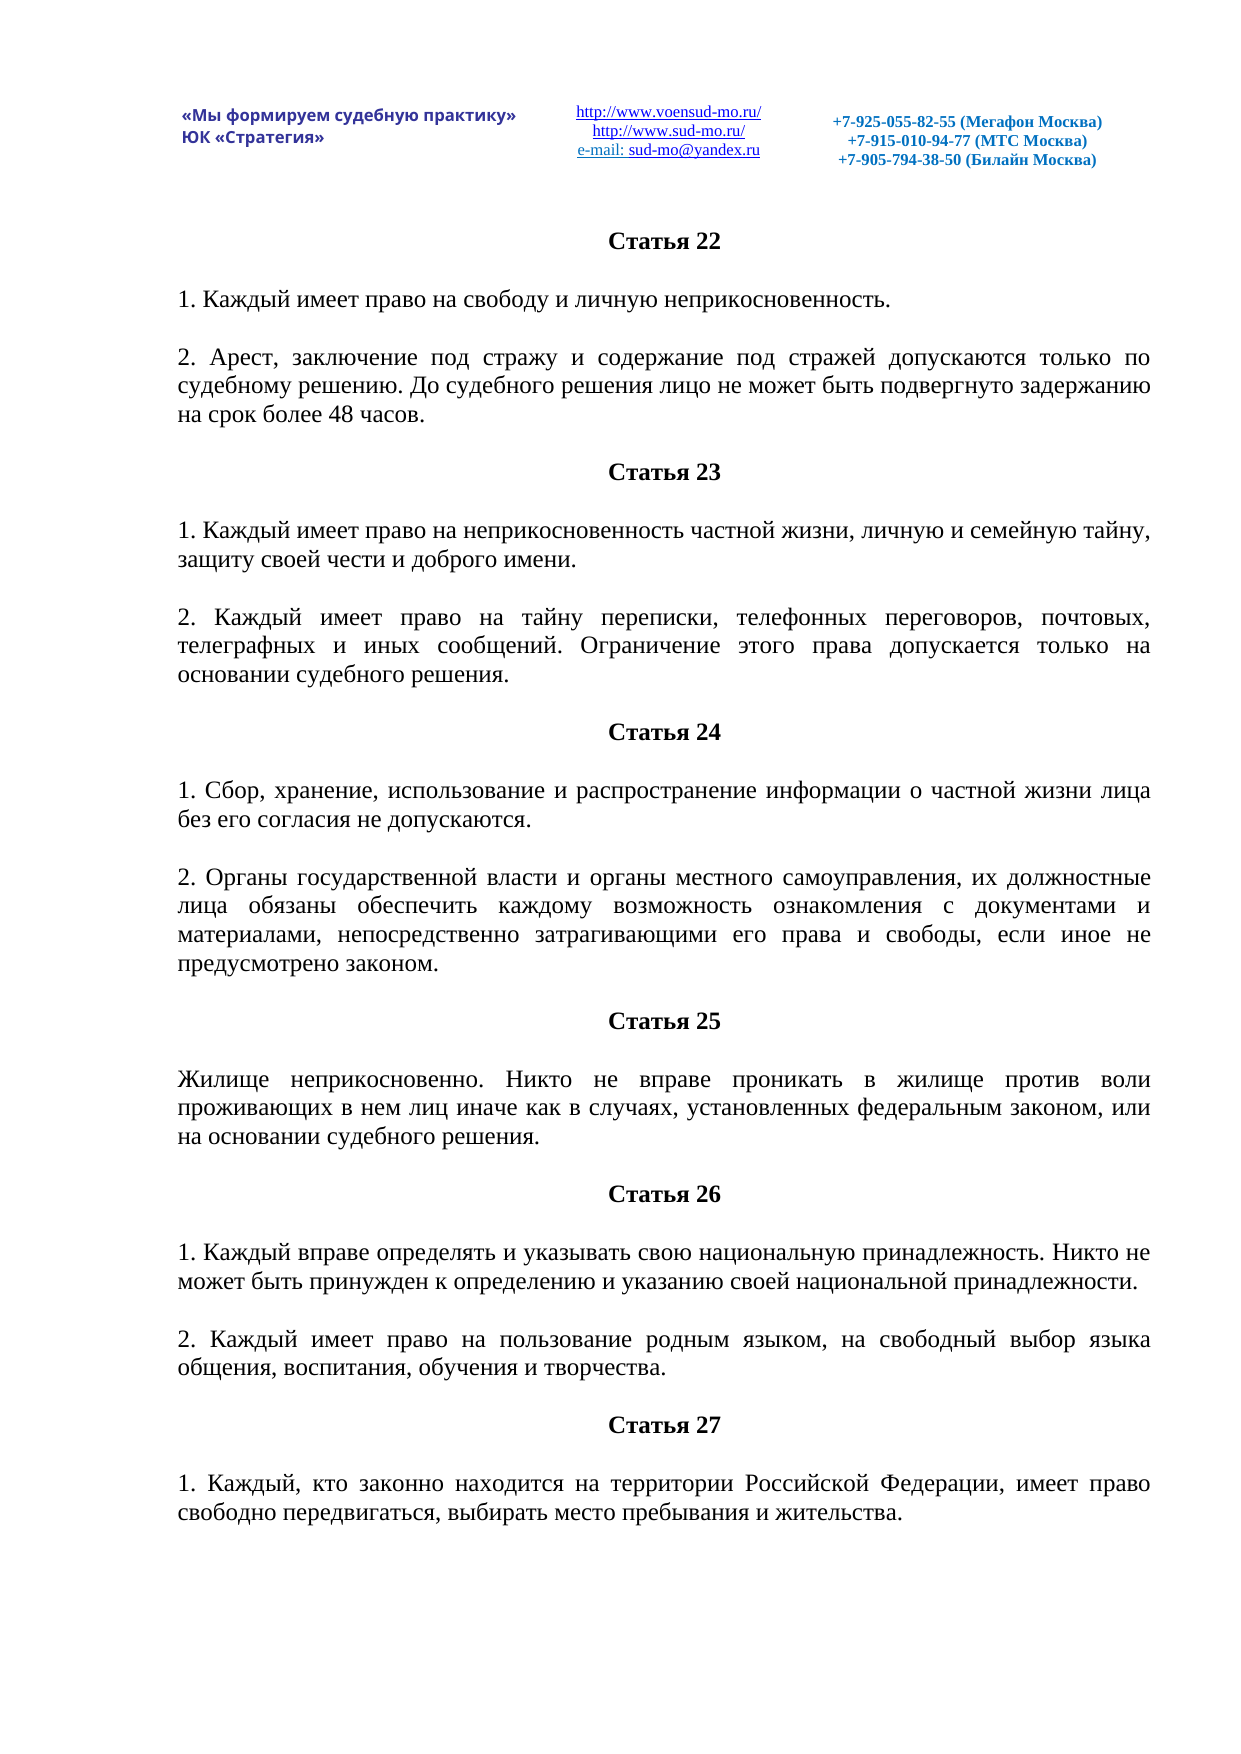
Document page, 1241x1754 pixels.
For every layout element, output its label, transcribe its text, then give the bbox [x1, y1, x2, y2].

text 2. Органы государственной власти и органы местного самоуправления, их должностные лица обязаны обеспечить каждому возможность ознакомления с документами и материалами, непосредственно затрагивающими его права и свободы, если иное не предусмотрено законом. [177, 862, 1152, 977]
text 2. Каждый имеет право на пользование родным языком, на свободный выбор языка общения, воспитания, обучения и творчества. [177, 1324, 1152, 1381]
text Статья 26 [177, 1179, 1152, 1208]
text 1. Каждый имеет право на свободу и личную неприкосновенность. [177, 284, 1152, 312]
text 1. Каждый вправе определять и указывать свою национальную принадлежность. Никто не может быть принужден к определению и указанию своей национальной принадлежности. [177, 1237, 1152, 1294]
text Статья 22 [177, 226, 1152, 254]
text 2. Каждый имеет право на тайну переписки, телефонных переговоров, почтовых, телеграфных и иных сообщений. Ограничение этого права допускается только на основании судебного решения. [177, 602, 1152, 688]
text 1. Каждый имеет право на неприкосновенность частной жизни, личную и семейную тайну, защиту своей чести и доброго имени. [177, 515, 1152, 572]
text Статья 24 [177, 717, 1152, 746]
text Жилище неприкосновенно. Никто не вправе проникать в жилище против воли проживающих в нем лиц иначе как в случаях, установленных федеральным законом, или на основании судебного решения. [177, 1064, 1152, 1150]
text Статья 27 [177, 1410, 1152, 1439]
text 1. Сбор, хранение, использование и распространение информации о частной жизни лица без его согласия не допускаются. [177, 775, 1152, 832]
text Статья 25 [177, 1006, 1152, 1034]
text Статья 23 [177, 457, 1152, 486]
text 2. Арест, заключение под стражу и содержание под стражей допускаются только по судебному решению. До судебного решения лицо не может быть подвергнуто задержанию на срок более 48 часов. [177, 342, 1152, 428]
text 1. Каждый, кто законно находится на территории Российской Федерации, имеет право свободно передвигаться, выбирать место пребывания и жительства. [177, 1468, 1152, 1526]
